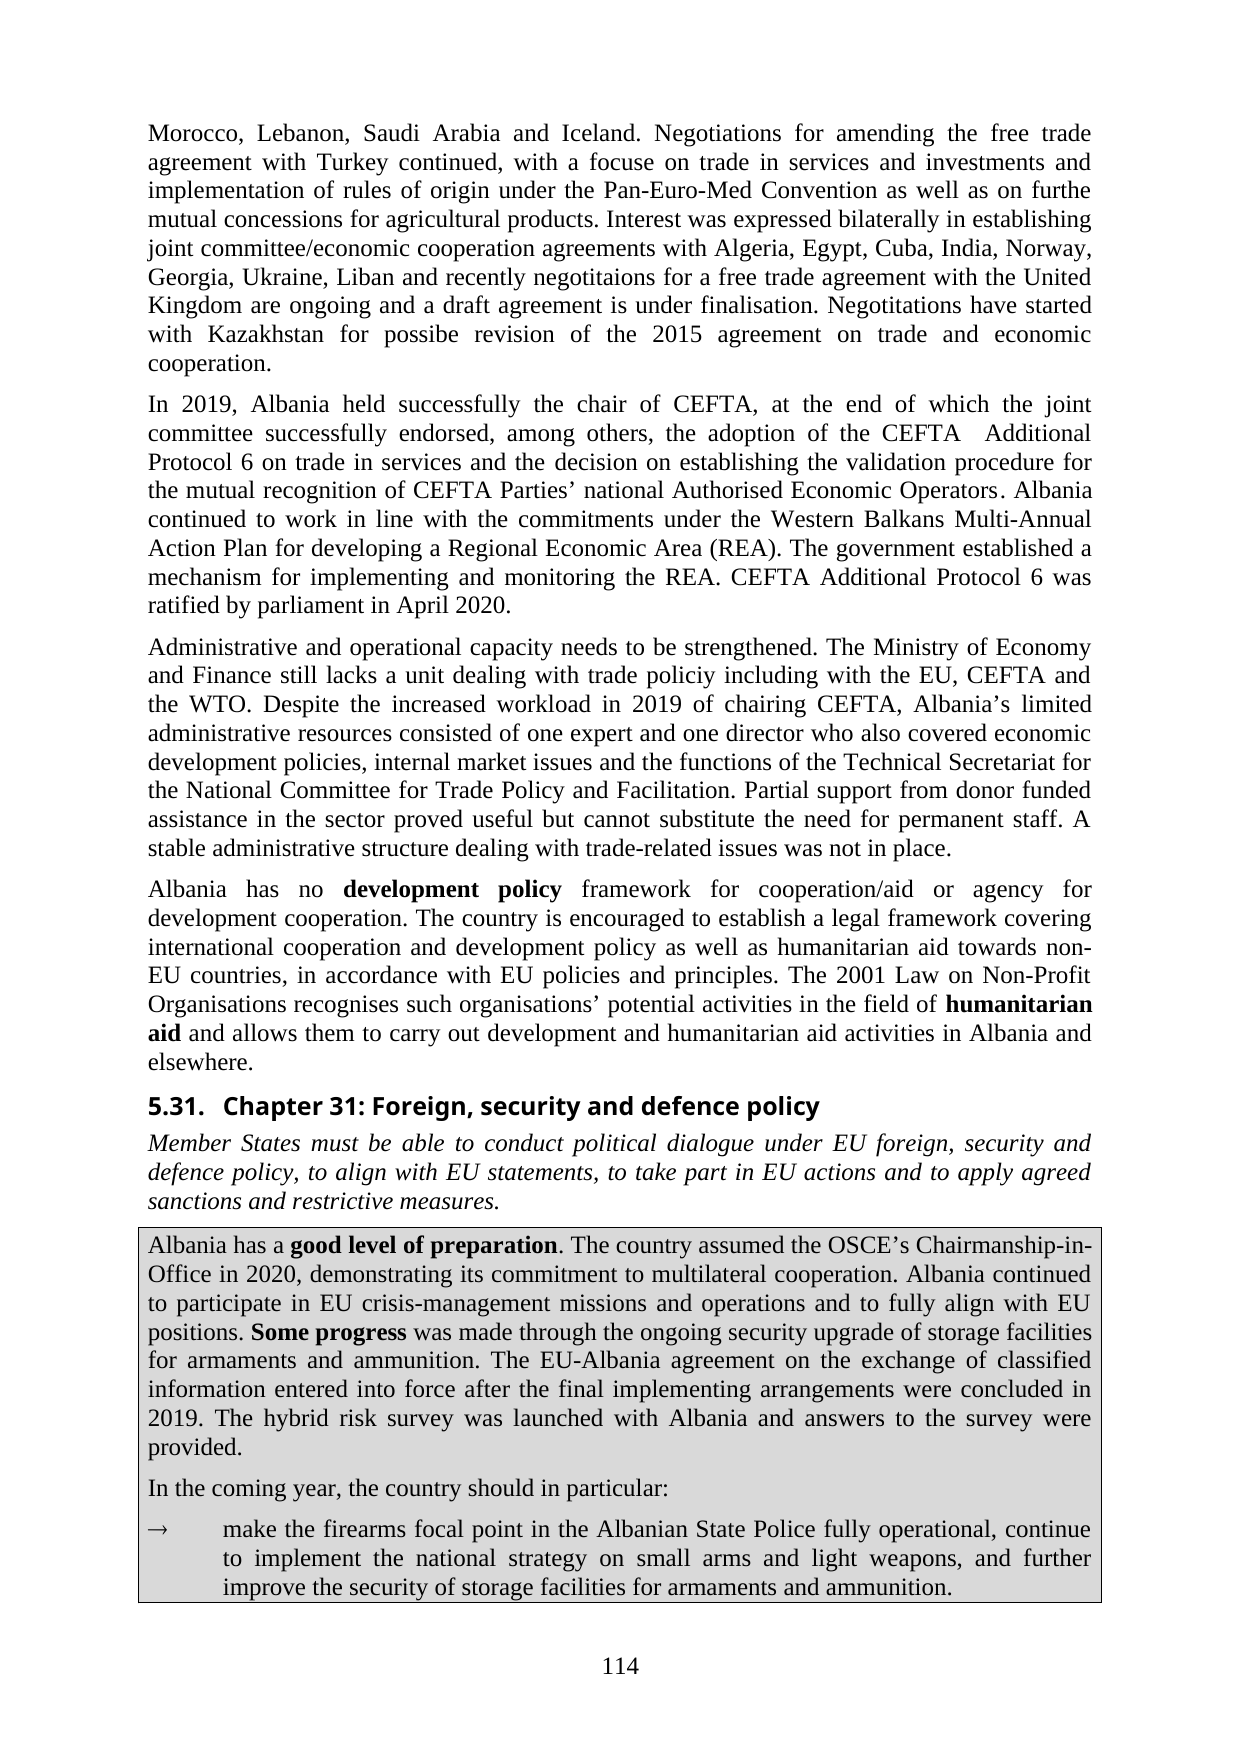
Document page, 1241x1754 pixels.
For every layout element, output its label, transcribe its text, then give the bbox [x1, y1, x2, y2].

text In 2019, Albania held successfully the chair of CEFTA, at the end of which the joint committee successfully endorsed, among others, the adoption of the CEFTA Additional Protocol 6 on trade in services and the decision on establishing the validation procedure for the mutual recognition of CEFTA Parties’ national Authorised Economic Operators. Albania continued to work in line with the commitments under the Western Balkans Multi-Annual Action Plan for developing a Regional Economic Area (REA). The government established a mechanism for implementing and monitoring the REA. CEFTA Additional Protocol 6 was ratified by parliament in April 2020. [148, 389, 1093, 619]
list make the firearms focal point in the Albanian State Police fully operational, continue to implement the national strategy on small arms and light weapons, and further improve the security of storage facilities for armaments and ammunition. [139, 1511, 1101, 1602]
text Albania has a good level of preparation. The country assumed the OSCE’s Chairmanship-in-Office in 2020, demonstrating its commitment to multilateral cooperation. Albania continued to participate in EU crisis-management missions and operations and to fully align with EU positions. Some progress was made through the ongoing security upgrade of storage facilities for armaments and ammunition. The EU-Albania agreement on the exchange of classified information entered into force after the final implementing arrangements were concluded in 2019. The hybrid risk survey was launched with Albania and answers to the survey were provided. [139, 1228, 1101, 1460]
text Albania has no development policy framework for cooperation/aid or agency for development cooperation. The country is encouraged to establish a legal framework covering international cooperation and development policy as well as humanitarian aid towards non-EU countries, in accordance with EU policies and principles. The 2001 Law on Non-Profit Organisations recognises such organisations’ potential activities in the field of humanitarian aid and allows them to carry out development and humanitarian aid activities in Albania and elsewhere. [148, 874, 1093, 1076]
text Administrative and operational capacity needs to be strengthened. The Ministry of Economy and Finance still lacks a unit dealing with trade policiy including with the EU, CEFTA and the WTO. Despite the increased workload in 2019 of chairing CEFTA, Albania’s limited administrative resources consisted of one expert and one director who also covered economic development policies, internal market issues and the functions of the Technical Secretariat for the National Committee for Trade Policy and Facilitation. Partial support from donor funded assistance in the sector proved useful but cannot substitute the need for permanent staff. A stable administrative structure dealing with trade-related issues was not in place. [148, 632, 1093, 862]
text Member States must be able to conduct political dialogue under EU foreign, security and defence policy, to align with EU statements, to take part in EU actions and to apply agreed sanctions and restrictive measures. [148, 1128, 1093, 1215]
text In the coming year, the country should in particular: [139, 1470, 1101, 1502]
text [148, 118, 1093, 377]
subtitle 5.31. Chapter 31: Foreign, security and defence policy [148, 1088, 1093, 1122]
